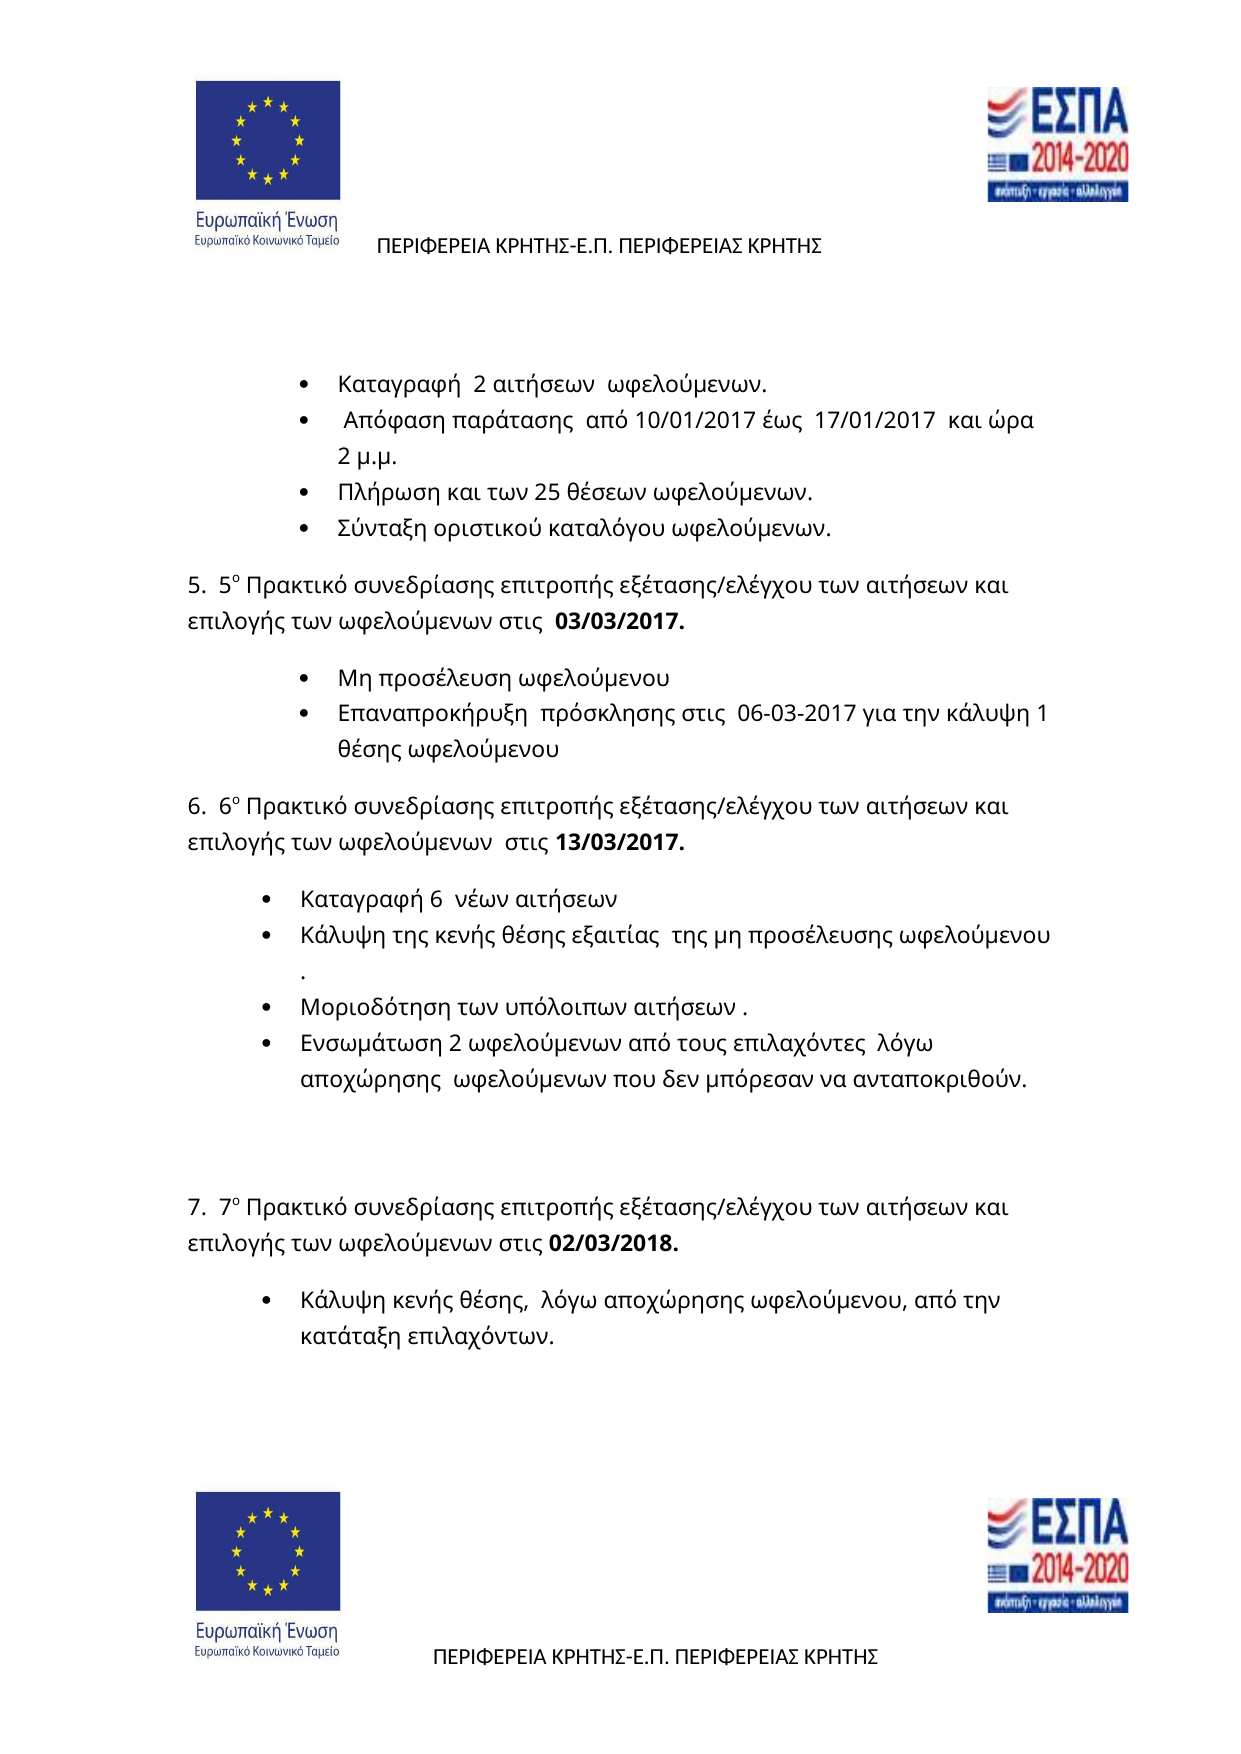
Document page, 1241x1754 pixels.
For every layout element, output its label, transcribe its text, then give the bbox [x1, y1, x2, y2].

list Κάλυψη κενής θέσης, λόγω αποχώρησης ωφελούμενου, από την κατάταξη επιλαχόντων. [262, 1284, 1053, 1351]
list Σύνταξη οριστικού καταλόγου ωφελούμενων. [300, 512, 1053, 543]
list Ενσωμάτωση 2 ωφελούμενων από τους επιλαχόντες λόγω αποχώρησης ωφελούμενων που δεν μπόρεσαν να ανταποκριθούν. [262, 1027, 1053, 1094]
list Μοριοδότηση των υπόλοιπων αιτήσεων . [262, 991, 1053, 1022]
list Καταγραφή 2 αιτήσεων ωφελούμενων. [300, 368, 1053, 399]
picture [987, 1498, 1129, 1613]
list Μη προσέλευση ωφελούμενου [300, 661, 1053, 693]
text 7. 7ο Πρακτικό συνεδρίασης επιτροπής εξέτασης/ελέγχου των αιτήσεων και επιλογής των ωφελούμενων στις 02/03/2018. [187, 1191, 1053, 1258]
list Απόφαση παράτασης από 10/01/2017 έως 17/01/2017 και ώρα 2 μ.μ. [300, 404, 1053, 471]
picture [187, 73, 346, 254]
list Πλήρωση και των 25 θέσεων ωφελούμενων. [300, 476, 1053, 507]
list Καταγραφή 6 νέων αιτήσεων [262, 883, 1053, 914]
text 6. 6ο Πρακτικό συνεδρίασης επιτροπής εξέτασης/ελέγχου των αιτήσεων και επιλογής των ωφελούμενων στις 13/03/2017. [187, 790, 1053, 857]
list Κάλυψη της κενής θέσης εξαιτίας της μη προσέλευσης ωφελούμενου . [262, 919, 1053, 986]
picture [187, 1484, 346, 1665]
picture [987, 87, 1129, 202]
text 5. 5ο Πρακτικό συνεδρίασης επιτροπής εξέτασης/ελέγχου των αιτήσεων και επιλογής των ωφελούμενων στις 03/03/2017. [187, 569, 1053, 636]
list Επαναπροκήρυξη πρόσκλησης στις 06-03-2017 για την κάλυψη 1 θέσης ωφελούμενου [300, 697, 1053, 764]
